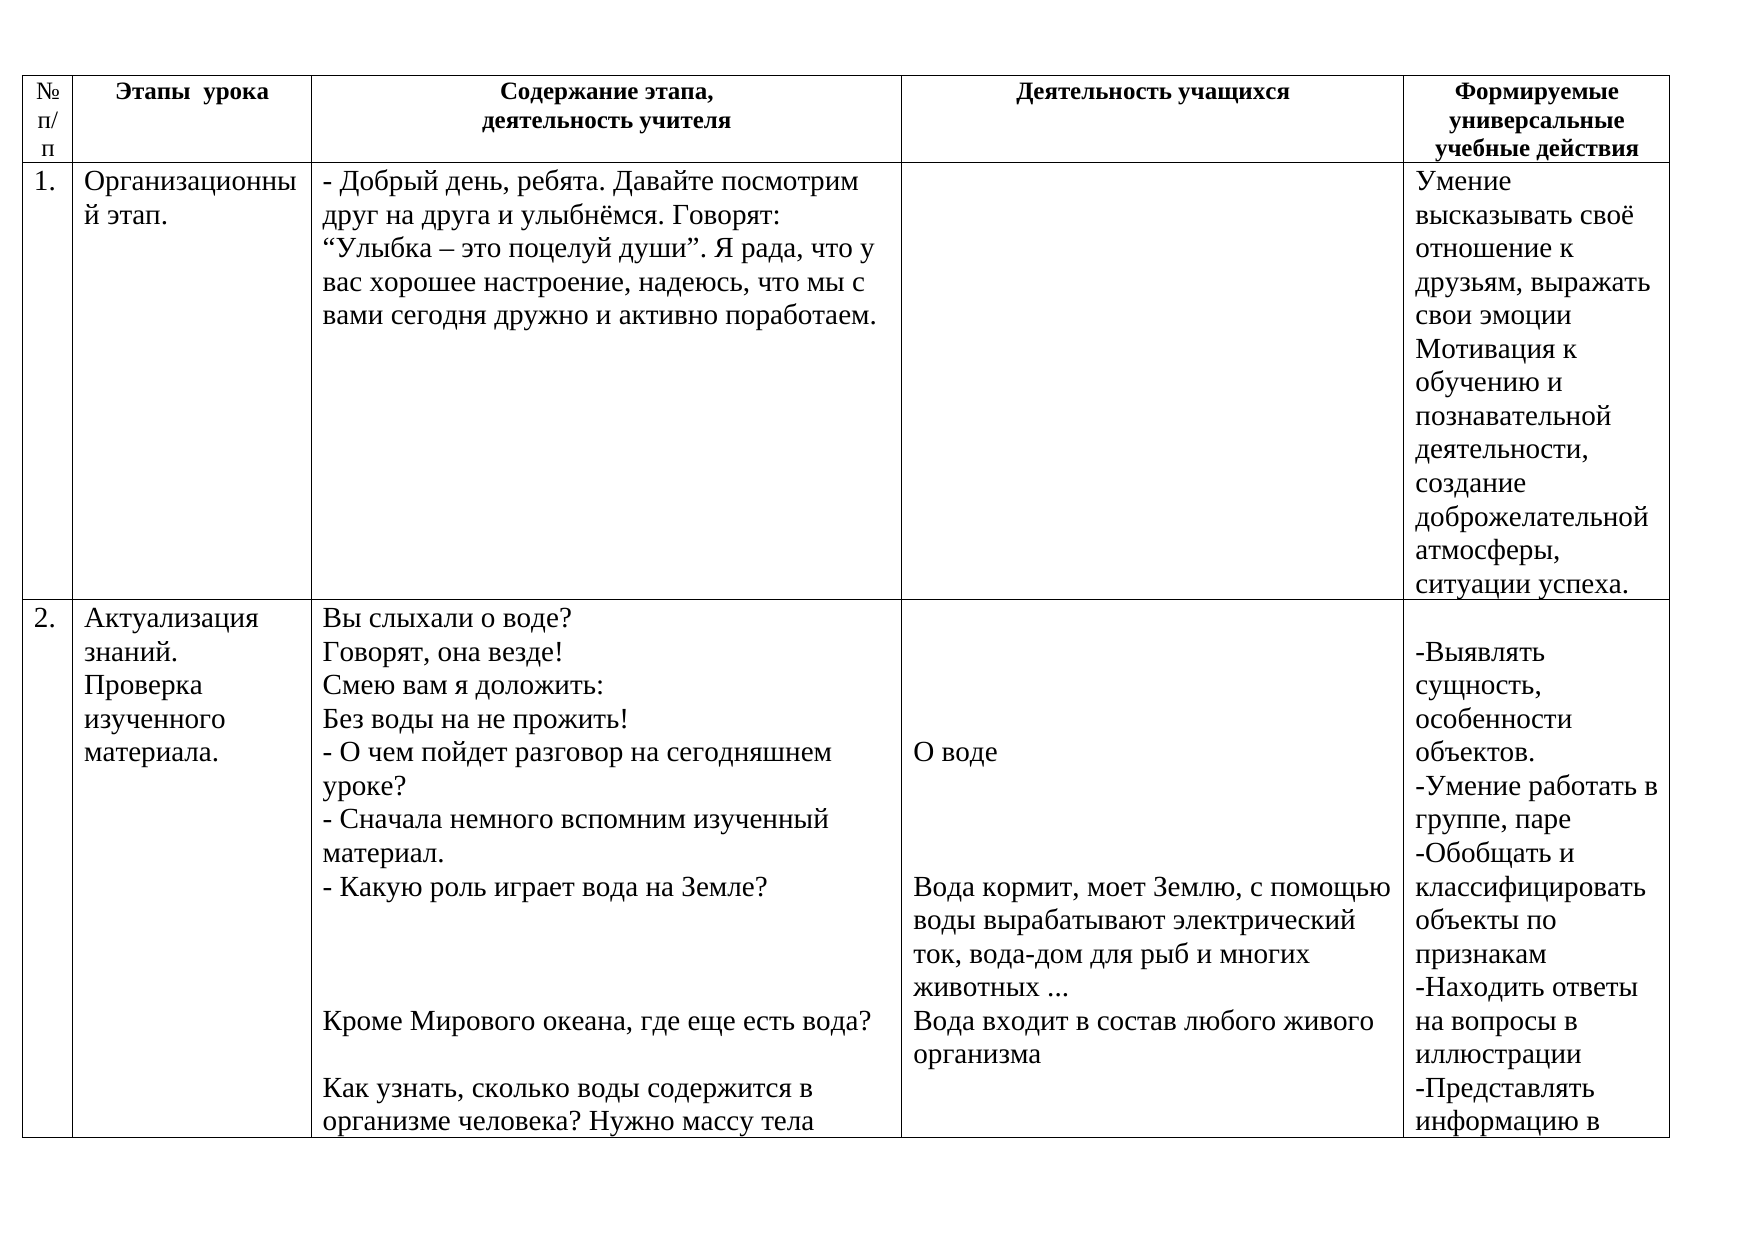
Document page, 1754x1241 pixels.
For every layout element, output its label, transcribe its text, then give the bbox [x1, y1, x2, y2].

table_cell Умение высказывать своё отношение к друзьям, выражать свои эмоции Мотивация к обучению и познавательной деятельности, создание доброжелательной атмосферы, ситуации успеха. [1404, 163, 1669, 599]
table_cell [902, 600, 1403, 1137]
table_header №п/п [23, 76, 72, 162]
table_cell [1404, 600, 1669, 1137]
table_header Этапы урока [73, 76, 311, 162]
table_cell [312, 600, 901, 1137]
table_header Формируемые универсальные учебные действия [1404, 76, 1669, 162]
table_header Содержание этапа, деятельность учителя [312, 76, 901, 162]
table_cell - Добрый день, ребята. Давайте посмотрим друг на друга и улыбнёмся. Говорят: “Улыбка – это поцелуй души”. Я рада, что у вас хорошее настроение, надеюсь, что мы с вами сегодня дружно и активно поработаем. [312, 163, 901, 599]
table_header Деятельность учащихся [902, 76, 1403, 162]
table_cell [73, 600, 311, 1137]
table_cell [902, 163, 1403, 599]
table_cell 2. [23, 600, 72, 1137]
table_cell Организационный этап. [73, 163, 311, 599]
table_cell 1. [23, 163, 72, 599]
